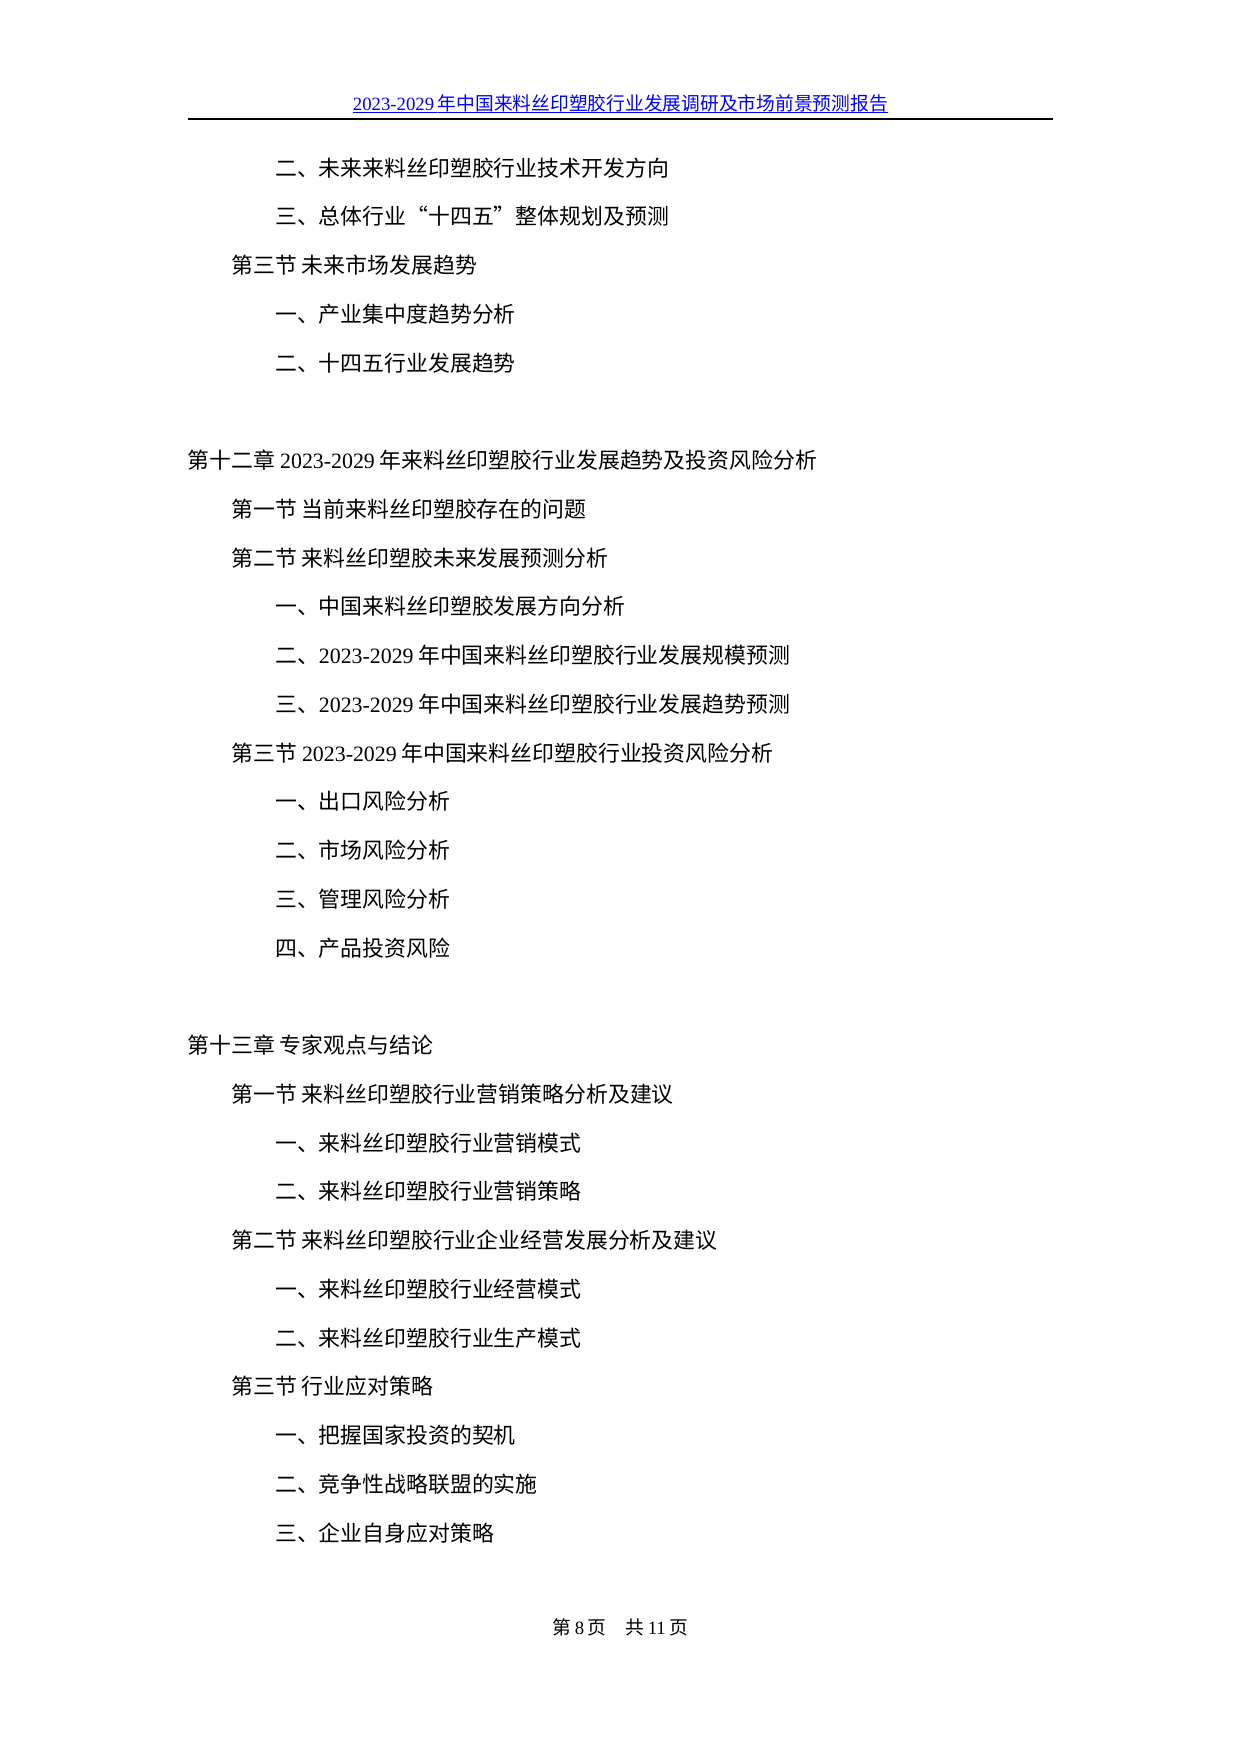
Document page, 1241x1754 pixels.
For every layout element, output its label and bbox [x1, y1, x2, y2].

text [187, 150, 1053, 1548]
